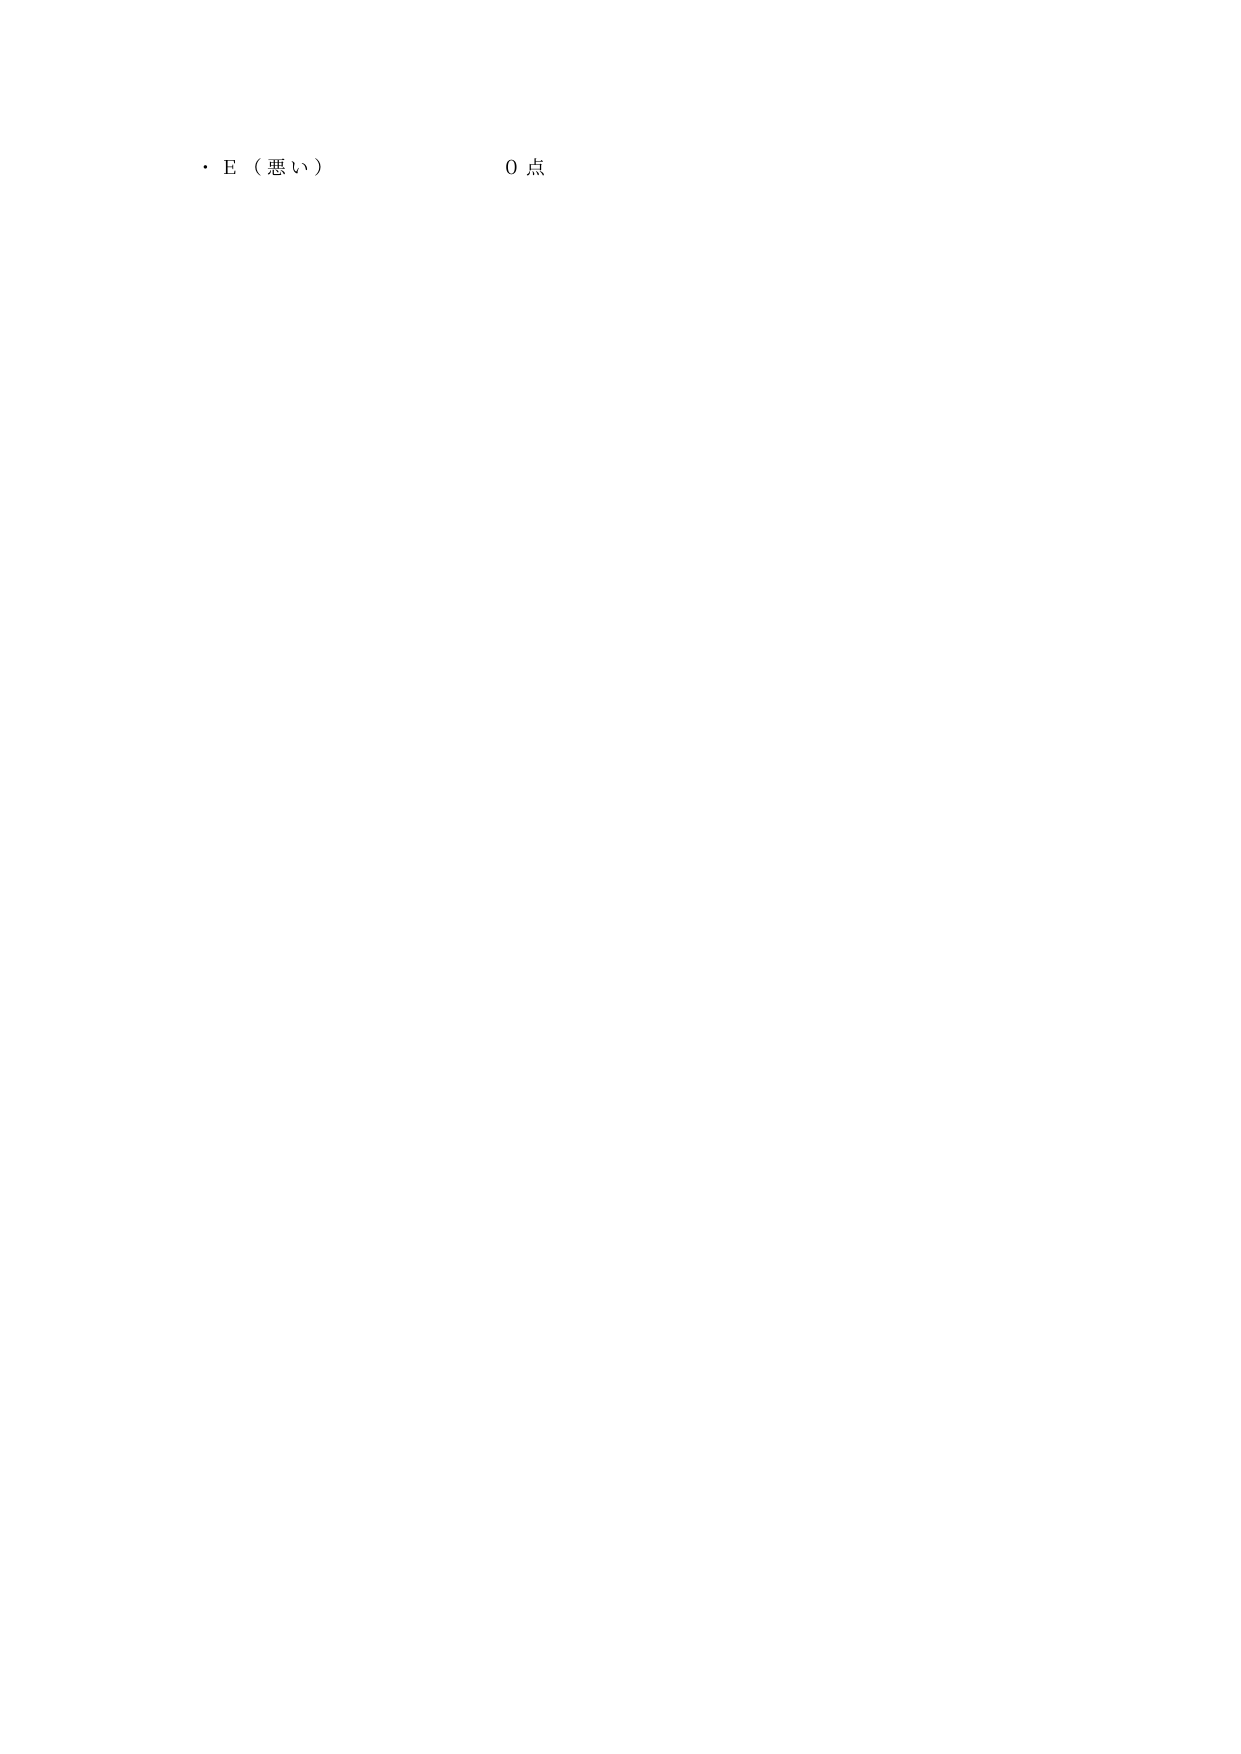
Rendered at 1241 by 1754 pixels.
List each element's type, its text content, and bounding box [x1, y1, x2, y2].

text ・Ｅ（悪い） ０点 [149, 148, 1091, 184]
